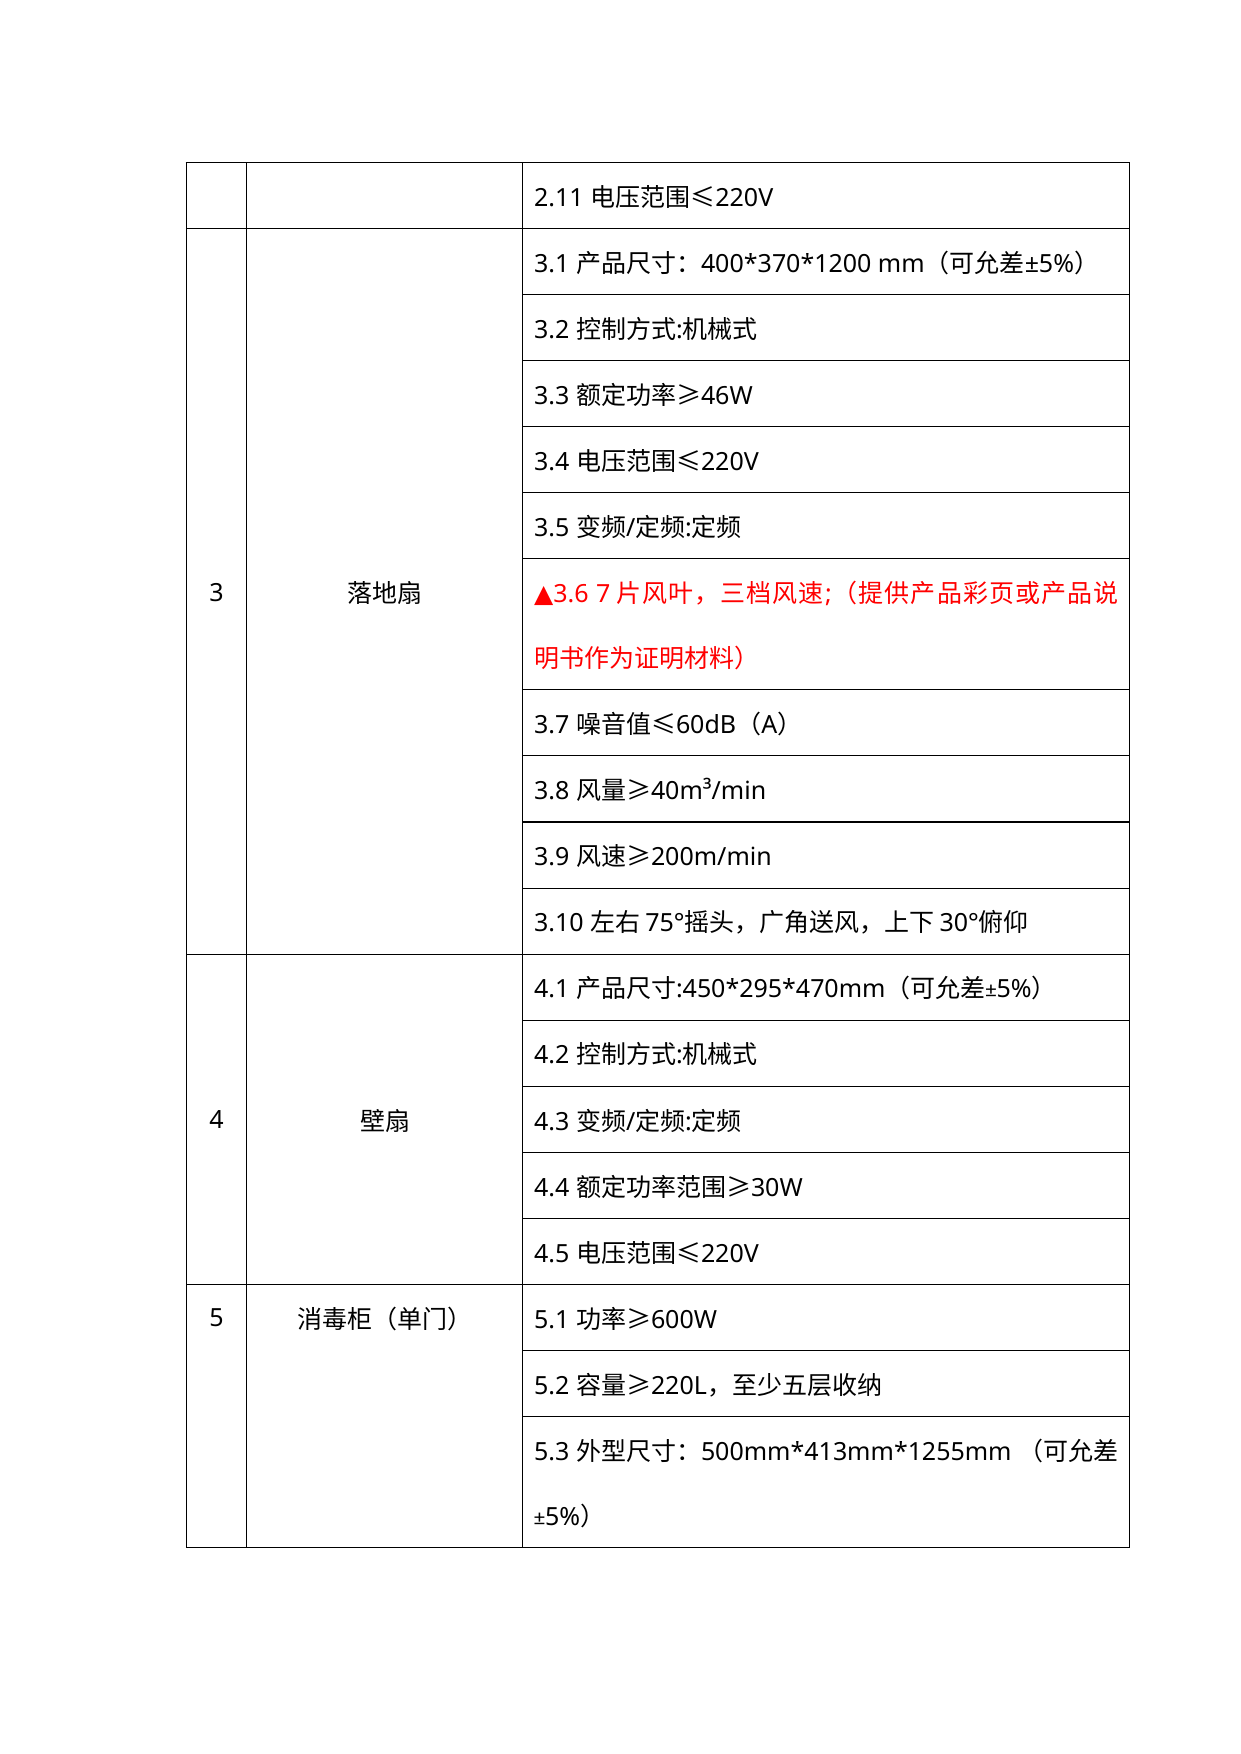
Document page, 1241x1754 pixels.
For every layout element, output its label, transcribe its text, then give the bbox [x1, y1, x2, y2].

table_cell 3.1 产品尺寸：400*370*1200 mm（可允差±5%） [523, 229, 1129, 294]
table_cell 4.5 电压范围≤220V [523, 1219, 1129, 1284]
table_cell 4.2 控制方式:机械式 [523, 1021, 1129, 1086]
table_cell 壁扇 [247, 955, 522, 1284]
table_cell 4 [187, 955, 246, 1284]
table_cell 5 [187, 1285, 246, 1547]
table_cell 消毒柜（单门） [247, 1285, 522, 1547]
table_cell ▲3.6 7片风叶，三档风速;（提供产品彩页或产品说明书作为证明材料） [523, 559, 1129, 689]
table_cell 5.1 功率≥600W [523, 1285, 1129, 1350]
table_cell 3.10 左右75°摇头，广角送风，上下30°俯仰 [523, 889, 1129, 953]
table_cell 3.9 风速≥200m/min [523, 823, 1129, 887]
table_cell 落地扇 [247, 229, 522, 953]
table_cell 3.5 变频/定频:定频 [523, 493, 1129, 558]
table_cell 3 [187, 229, 246, 953]
table_cell 3.8 风量≥40m³/min [523, 756, 1129, 821]
table_cell 4.4 额定功率范围≥30W [523, 1153, 1129, 1218]
table_cell 3.7 噪音值≤60dB（A） [523, 690, 1129, 755]
table_cell 4.3 变频/定频:定频 [523, 1087, 1129, 1152]
table_cell 3.4 电压范围≤220V [523, 427, 1129, 492]
table_cell 3.2 控制方式:机械式 [523, 295, 1129, 360]
table_cell 4.1 产品尺寸:450*295*470mm（可允差±5%） [523, 955, 1129, 1019]
table_cell 5.3 外型尺寸：500mm*413mm*1255mm （可允差±5%） [523, 1417, 1129, 1547]
table_cell 2.11 电压范围≤220V [523, 163, 1129, 228]
table_cell 3.3 额定功率≥46W [523, 361, 1129, 426]
table_cell 5.2 容量≥220L，至少五层收纳 [523, 1351, 1129, 1416]
